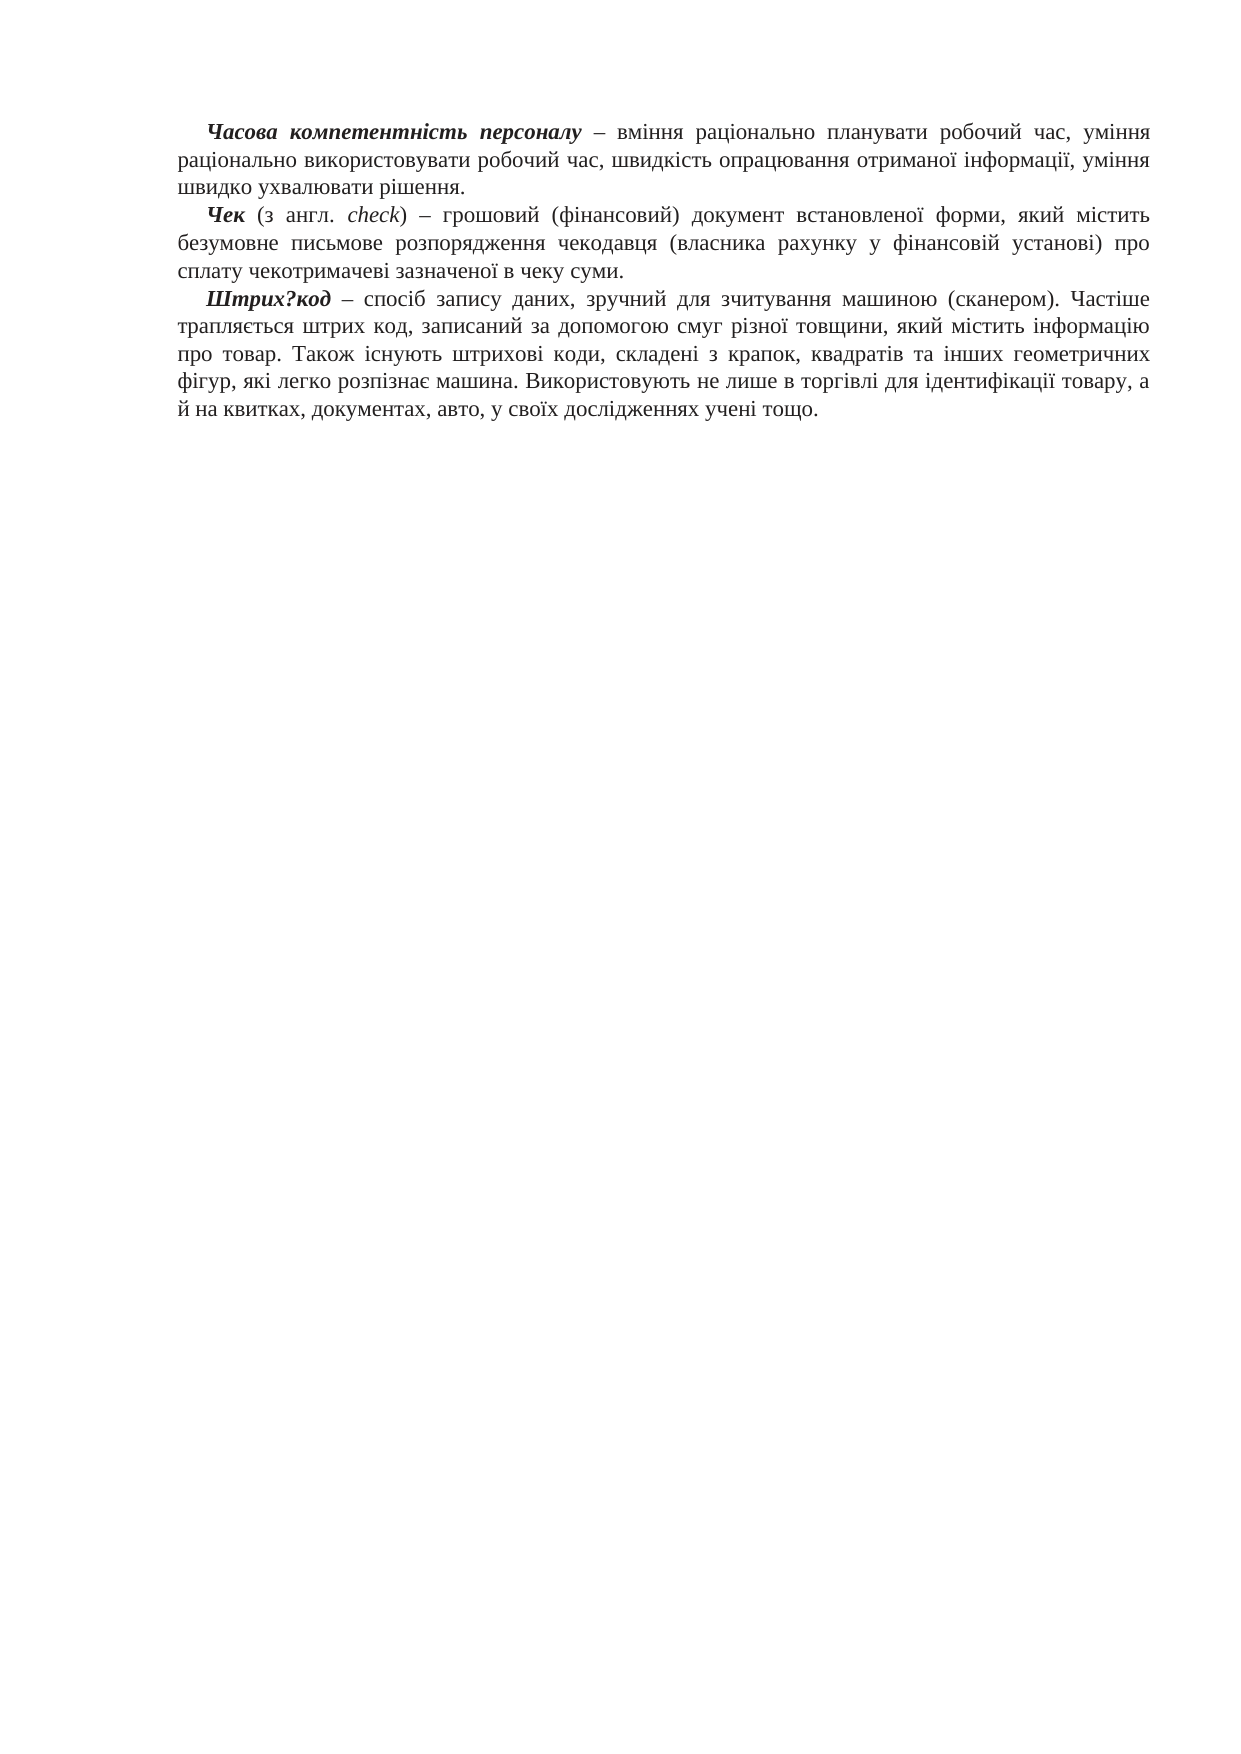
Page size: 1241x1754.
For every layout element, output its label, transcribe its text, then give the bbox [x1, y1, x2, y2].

text Часова компетентність персоналу – вміння раціонально планувати робочий час, уміння раціонально використовувати робочий час, швидкість опрацювання отриманої інформації, уміння швидко ухвалювати рішення. [177, 118, 1152, 200]
text Штрих?код – спосіб запису даних, зручний для зчитування машиною (сканером). Частіше трапляється штрих код, записаний за допомогою смуг різної товщини, який містить інформацію про товар. Також існують штрихові коди, складені з крапок, квадратів та інших геометричних фігур, які легко розпізнає машина. Використовують не лише в торгівлі для ідентифікації товару, а й на квитках, документах, авто, у своїх дослідженнях учені тощо. [177, 285, 1152, 422]
text Чек (з англ. check) – грошовий (фінансовий) документ встановленої форми, який містить безумовне письмове розпорядження чекодавця (власника рахунку у фінансовій установі) про сплату чекотримачеві зазначеної в чеку суми. [177, 201, 1152, 283]
